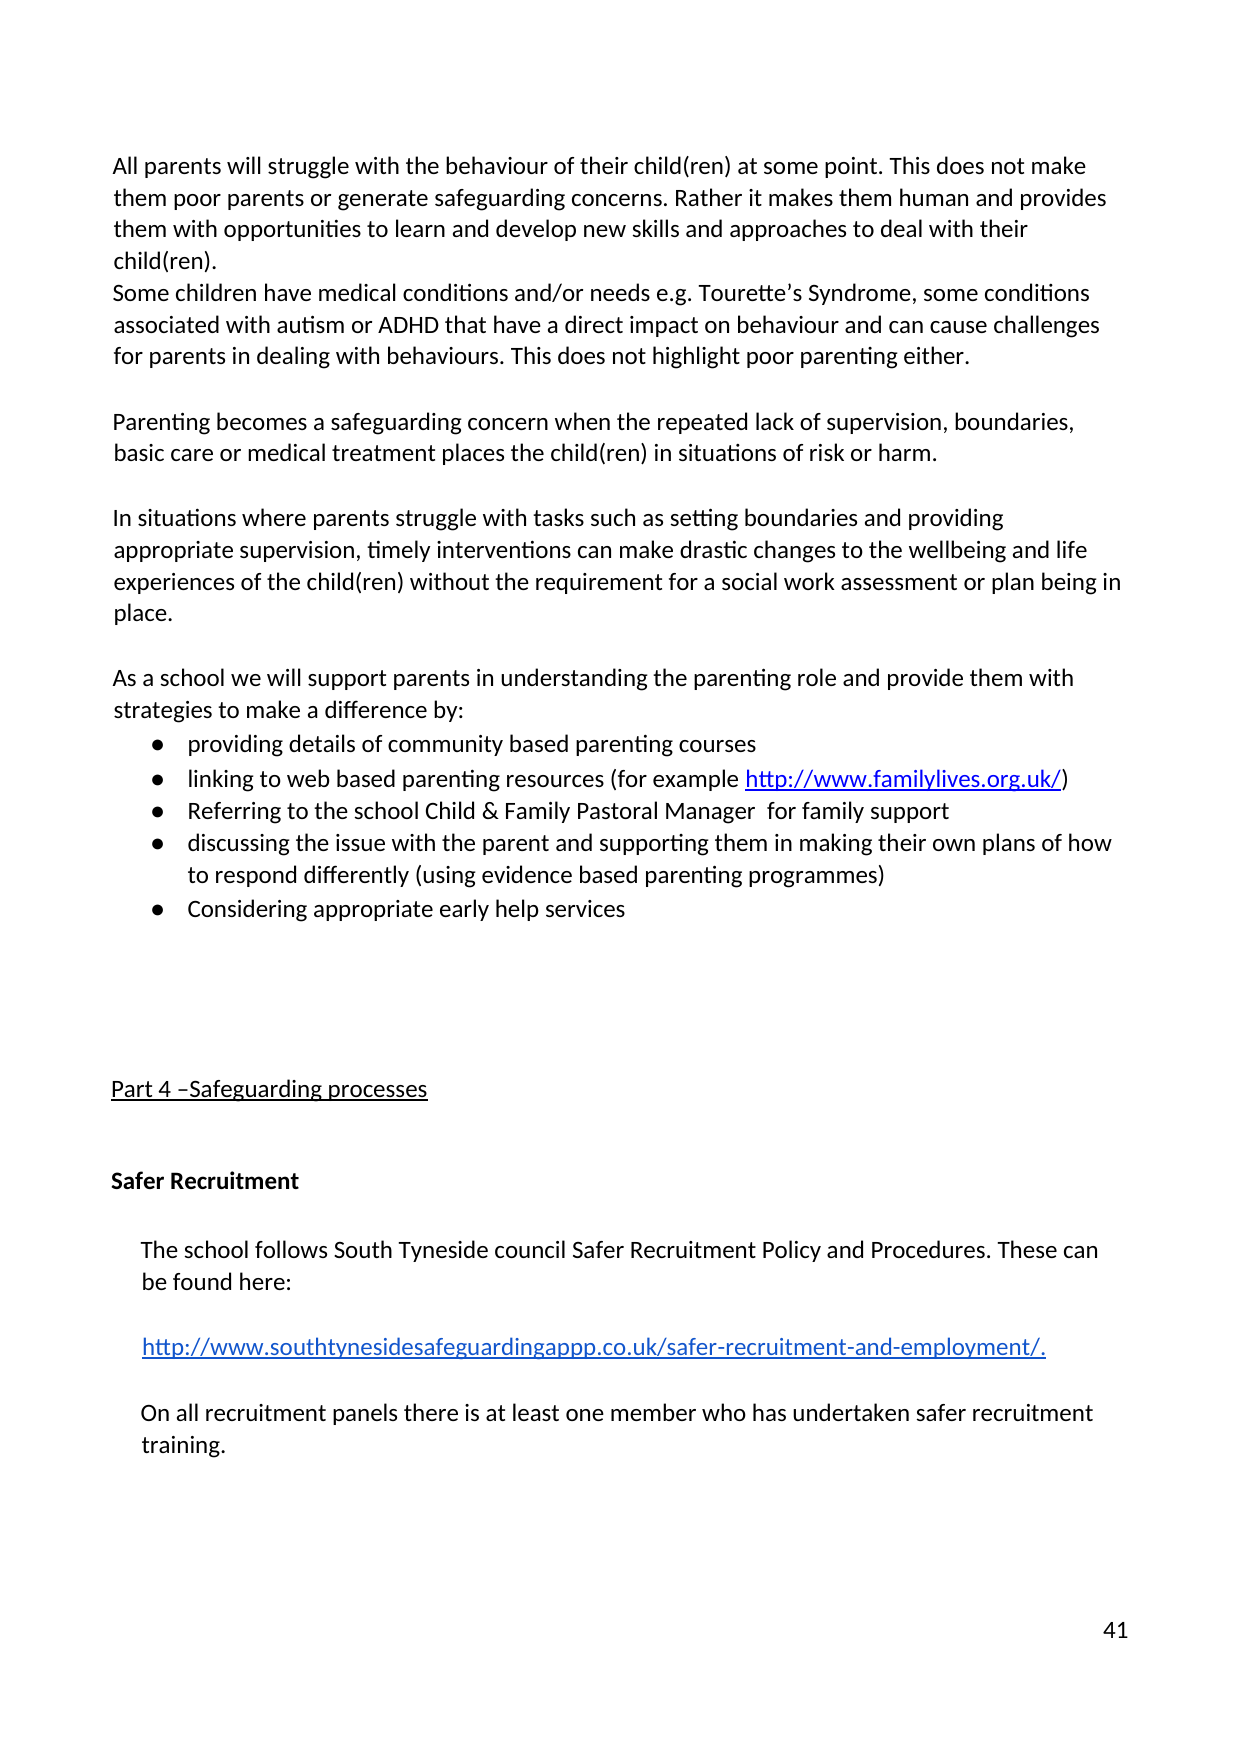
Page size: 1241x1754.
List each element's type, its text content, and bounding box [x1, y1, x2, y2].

list discussing the issue with the parent and supporting them in making their own plans of how to respond differently (using evidence based parenting programmes) [150, 827, 1127, 889]
list providing details of community based parenting courses [150, 729, 1127, 759]
text Parenting becomes a safeguarding concern when the repeated lack of supervision, boundaries, basic care or medical treatment places the child(ren) in situations of risk or harm. [112, 406, 1127, 468]
text Part 4 –Safeguarding processes [111, 1073, 1128, 1103]
text As a school we will support parents in understanding the parenting role and provide them with strategies to make a difference by: [112, 662, 1127, 725]
text The school follows South Tyneside council Safer Recruitment Policy and Procedures. These can be found here: [140, 1234, 1127, 1297]
list Referring to the school Child & Family Pastoral Manager for family support [150, 795, 1127, 826]
text In situations where parents struggle with tasks such as setting boundaries and providing appropriate supervision, timely interventions can make drastic changes to the wellbeing and life experiences of the child(ren) without the requirement for a social work assessment or plan being in place. [112, 502, 1127, 628]
list linking to web based parenting resources (for example http://www.familylives.org.uk/) [150, 763, 1127, 793]
text On all recruitment panels there is at least one member who has undertaken safer recruitment training. [140, 1397, 1127, 1459]
subtitle Safer Recruitment [111, 1165, 1102, 1196]
text Some children have medical conditions and/or needs e.g. Tourette’s Syndrome, some conditions associated with autism or ADHD that have a direct impact on behaviour and can cause challenges for parents in dealing with behaviours. This does not highlight poor parenting either. [112, 277, 1127, 371]
text All parents will struggle with the behaviour of their child(ren) at some point. This does not make them poor parents or generate safeguarding concerns. Rather it makes them human and provides them with opportunities to learn and develop new skills and approaches to deal with their child(ren). [112, 150, 1127, 276]
text http://www.southtynesidesafeguardingappp.co.uk/safer-recruitment-and-employment/. [142, 1331, 1128, 1362]
list Considering appropriate early help services [150, 894, 1127, 924]
